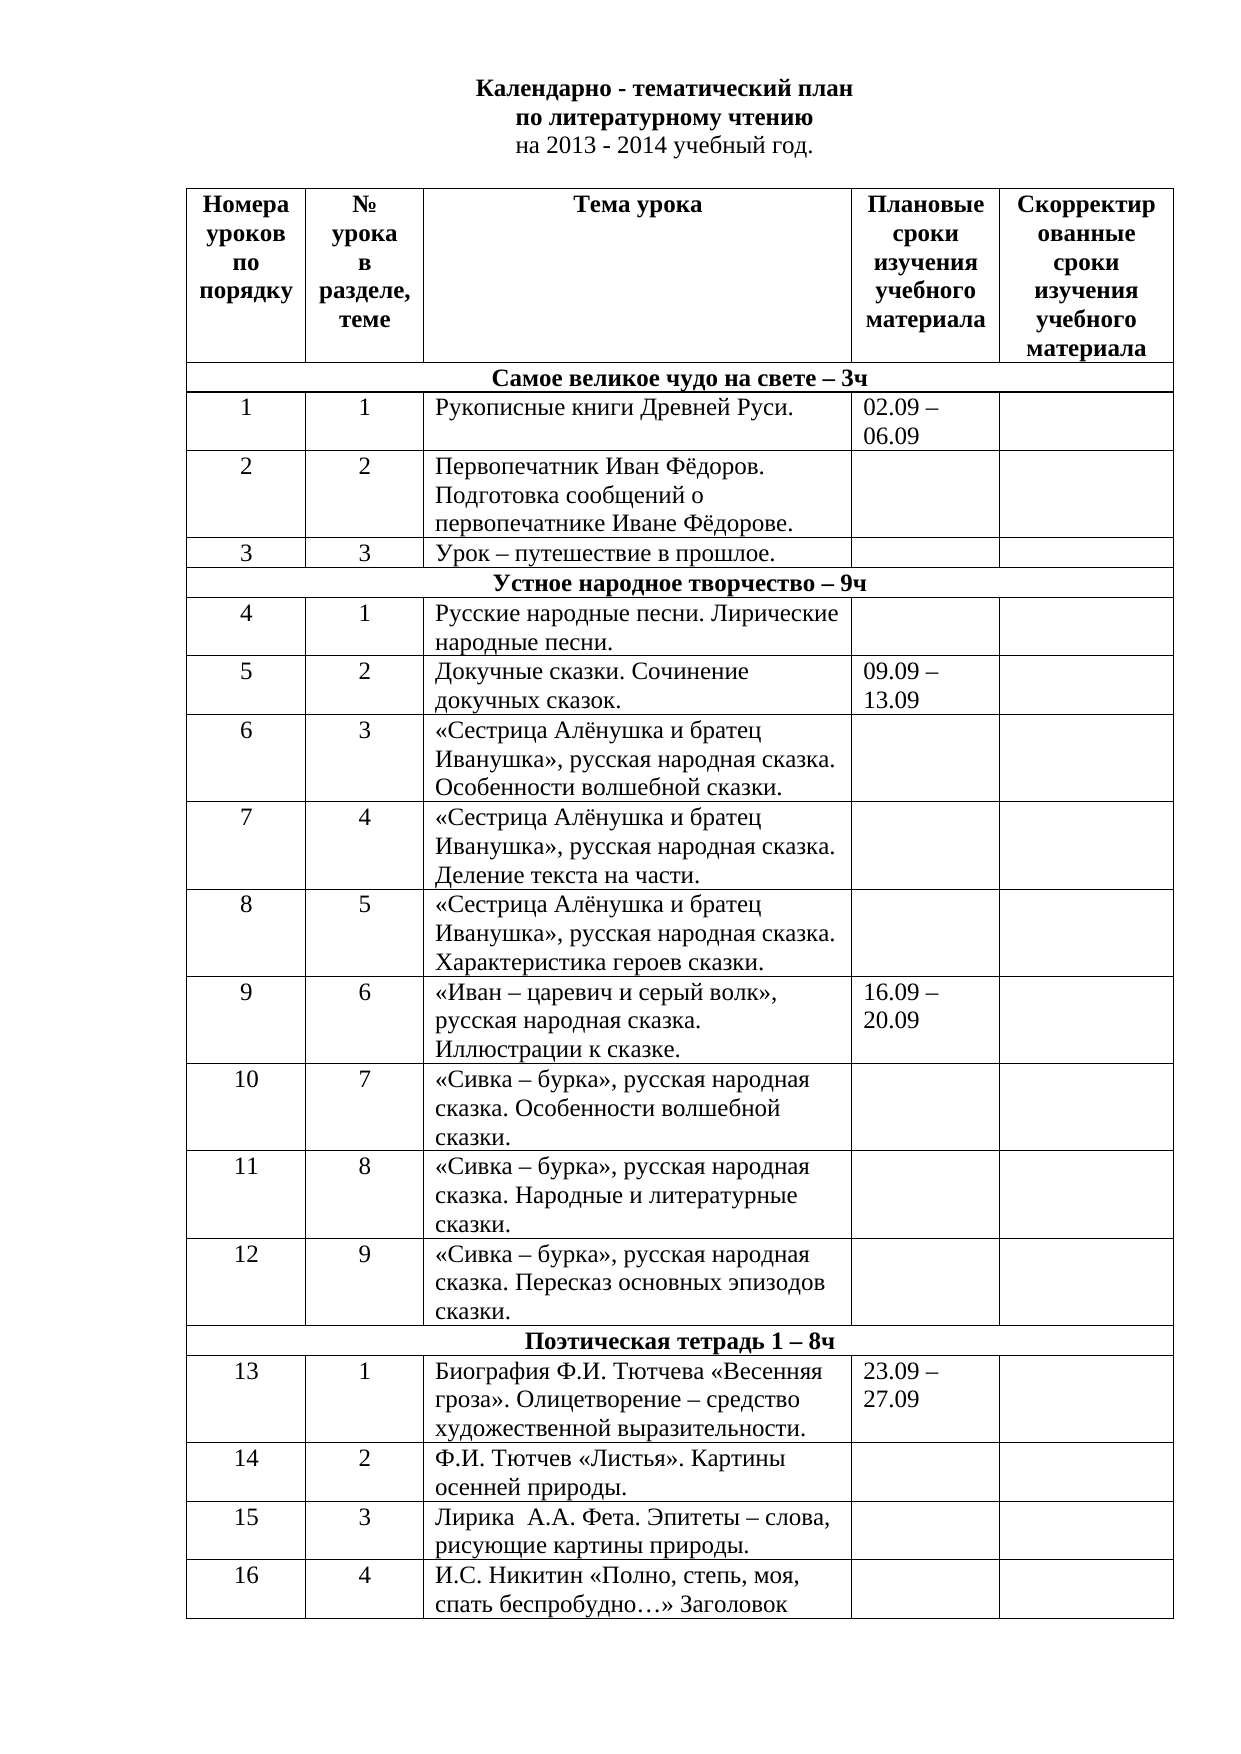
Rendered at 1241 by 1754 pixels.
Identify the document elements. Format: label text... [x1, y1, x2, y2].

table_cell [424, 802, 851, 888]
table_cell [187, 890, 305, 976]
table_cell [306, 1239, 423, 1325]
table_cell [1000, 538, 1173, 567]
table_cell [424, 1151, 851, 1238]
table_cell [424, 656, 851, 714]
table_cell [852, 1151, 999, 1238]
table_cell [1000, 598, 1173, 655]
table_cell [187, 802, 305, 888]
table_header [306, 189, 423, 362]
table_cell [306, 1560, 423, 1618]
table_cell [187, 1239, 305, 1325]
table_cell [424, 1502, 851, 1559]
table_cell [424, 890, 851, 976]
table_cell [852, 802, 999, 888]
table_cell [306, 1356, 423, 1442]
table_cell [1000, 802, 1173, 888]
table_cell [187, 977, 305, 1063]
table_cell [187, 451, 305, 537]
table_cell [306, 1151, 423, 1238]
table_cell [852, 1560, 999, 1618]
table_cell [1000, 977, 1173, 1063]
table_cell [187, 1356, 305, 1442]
text по литературному чтению [177, 102, 1152, 131]
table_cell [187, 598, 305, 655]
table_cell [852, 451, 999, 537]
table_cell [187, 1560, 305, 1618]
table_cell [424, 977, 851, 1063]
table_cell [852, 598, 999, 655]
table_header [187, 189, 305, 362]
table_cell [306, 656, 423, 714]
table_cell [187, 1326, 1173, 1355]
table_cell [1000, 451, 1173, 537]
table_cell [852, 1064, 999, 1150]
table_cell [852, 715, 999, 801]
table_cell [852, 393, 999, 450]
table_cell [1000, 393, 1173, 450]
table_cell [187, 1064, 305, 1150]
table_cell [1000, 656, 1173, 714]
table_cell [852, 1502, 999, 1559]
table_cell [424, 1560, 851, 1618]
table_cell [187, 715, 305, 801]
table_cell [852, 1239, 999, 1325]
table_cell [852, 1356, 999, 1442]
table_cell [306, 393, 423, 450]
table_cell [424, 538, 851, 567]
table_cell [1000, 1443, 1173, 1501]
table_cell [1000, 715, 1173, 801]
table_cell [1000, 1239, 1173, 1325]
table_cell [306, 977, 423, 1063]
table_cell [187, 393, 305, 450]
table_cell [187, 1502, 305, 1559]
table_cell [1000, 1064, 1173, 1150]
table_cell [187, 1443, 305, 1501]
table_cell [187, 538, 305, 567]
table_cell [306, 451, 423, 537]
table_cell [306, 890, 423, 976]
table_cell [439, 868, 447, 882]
text на 2013 - 2014 учебный год. [177, 131, 1152, 159]
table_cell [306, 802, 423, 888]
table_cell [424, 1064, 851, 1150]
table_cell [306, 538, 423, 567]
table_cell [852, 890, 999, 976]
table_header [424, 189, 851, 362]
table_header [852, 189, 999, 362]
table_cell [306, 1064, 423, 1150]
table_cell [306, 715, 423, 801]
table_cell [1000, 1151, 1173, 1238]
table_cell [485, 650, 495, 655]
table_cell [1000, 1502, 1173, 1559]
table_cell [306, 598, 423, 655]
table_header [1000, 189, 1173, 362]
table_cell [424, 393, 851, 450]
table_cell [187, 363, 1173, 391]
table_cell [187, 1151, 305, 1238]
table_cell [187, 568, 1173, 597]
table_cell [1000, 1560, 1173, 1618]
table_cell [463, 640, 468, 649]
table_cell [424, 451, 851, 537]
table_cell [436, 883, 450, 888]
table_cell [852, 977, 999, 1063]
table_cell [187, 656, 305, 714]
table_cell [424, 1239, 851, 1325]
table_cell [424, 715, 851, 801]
text Календарно - тематический план [177, 73, 1152, 102]
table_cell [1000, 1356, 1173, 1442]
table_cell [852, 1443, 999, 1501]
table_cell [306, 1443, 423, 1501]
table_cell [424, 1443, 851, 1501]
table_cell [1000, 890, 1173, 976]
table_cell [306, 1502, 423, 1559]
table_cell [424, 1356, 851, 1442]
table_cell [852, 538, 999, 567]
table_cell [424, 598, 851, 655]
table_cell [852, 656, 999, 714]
